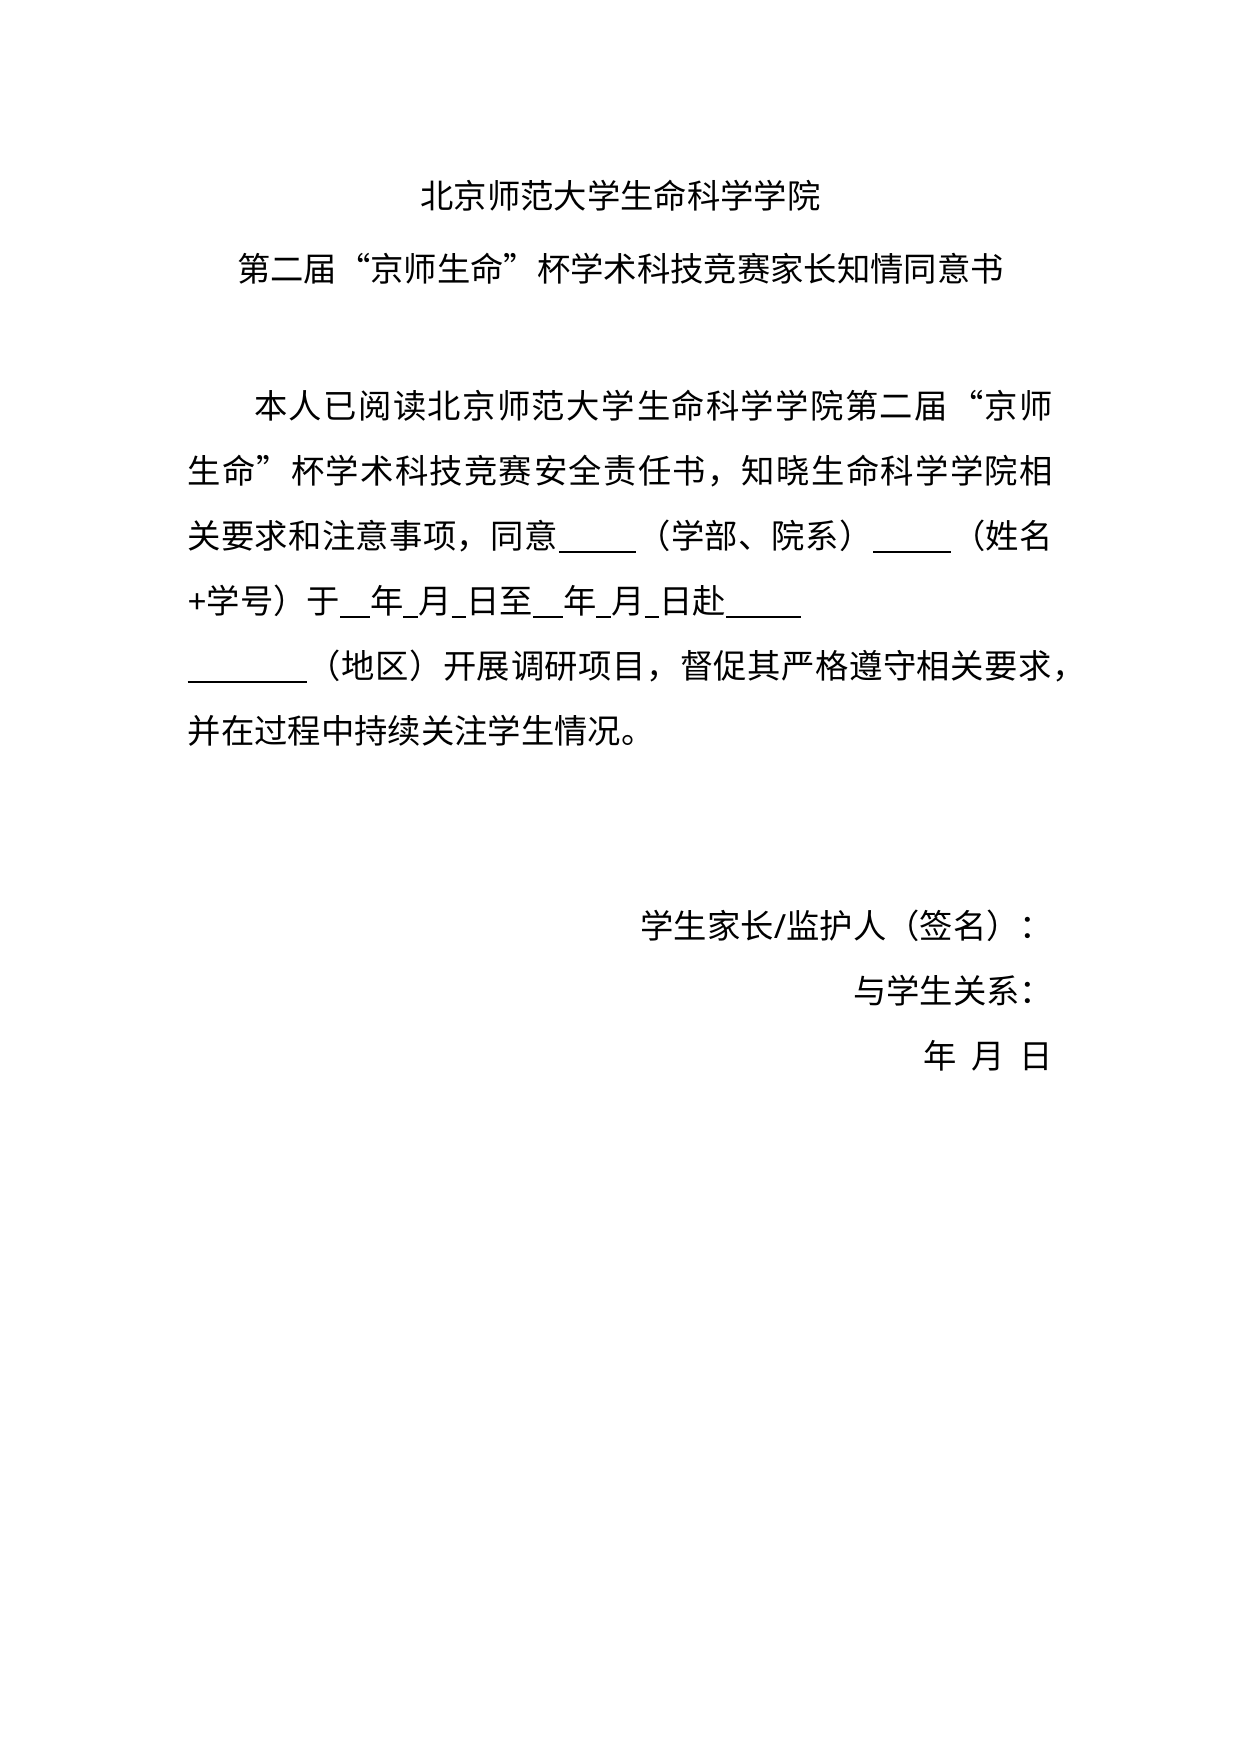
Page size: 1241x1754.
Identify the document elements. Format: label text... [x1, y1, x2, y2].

text 与学生关系： [187, 956, 1053, 1021]
text 本人已阅读北京师范大学生命科学学院第二届“京师生命”杯学术科技竞赛安全责任书，知晓生命科学学院相关要求和注意事项，同意 （学部、院系） （姓名+学号）于 年 月 日至 年 月 日赴 [187, 371, 1053, 631]
text 学生家长/监护人（签名）： [187, 891, 1053, 956]
text 北京师范大学生命科学学院 [187, 162, 1053, 227]
text 年 月 日 [187, 1021, 1053, 1086]
text 第二届“京师生命”杯学术科技竞赛家长知情同意书 [187, 234, 1053, 299]
text （地区）开展调研项目，督促其严格遵守相关要求，并在过程中持续关注学生情况。 [187, 631, 1053, 761]
